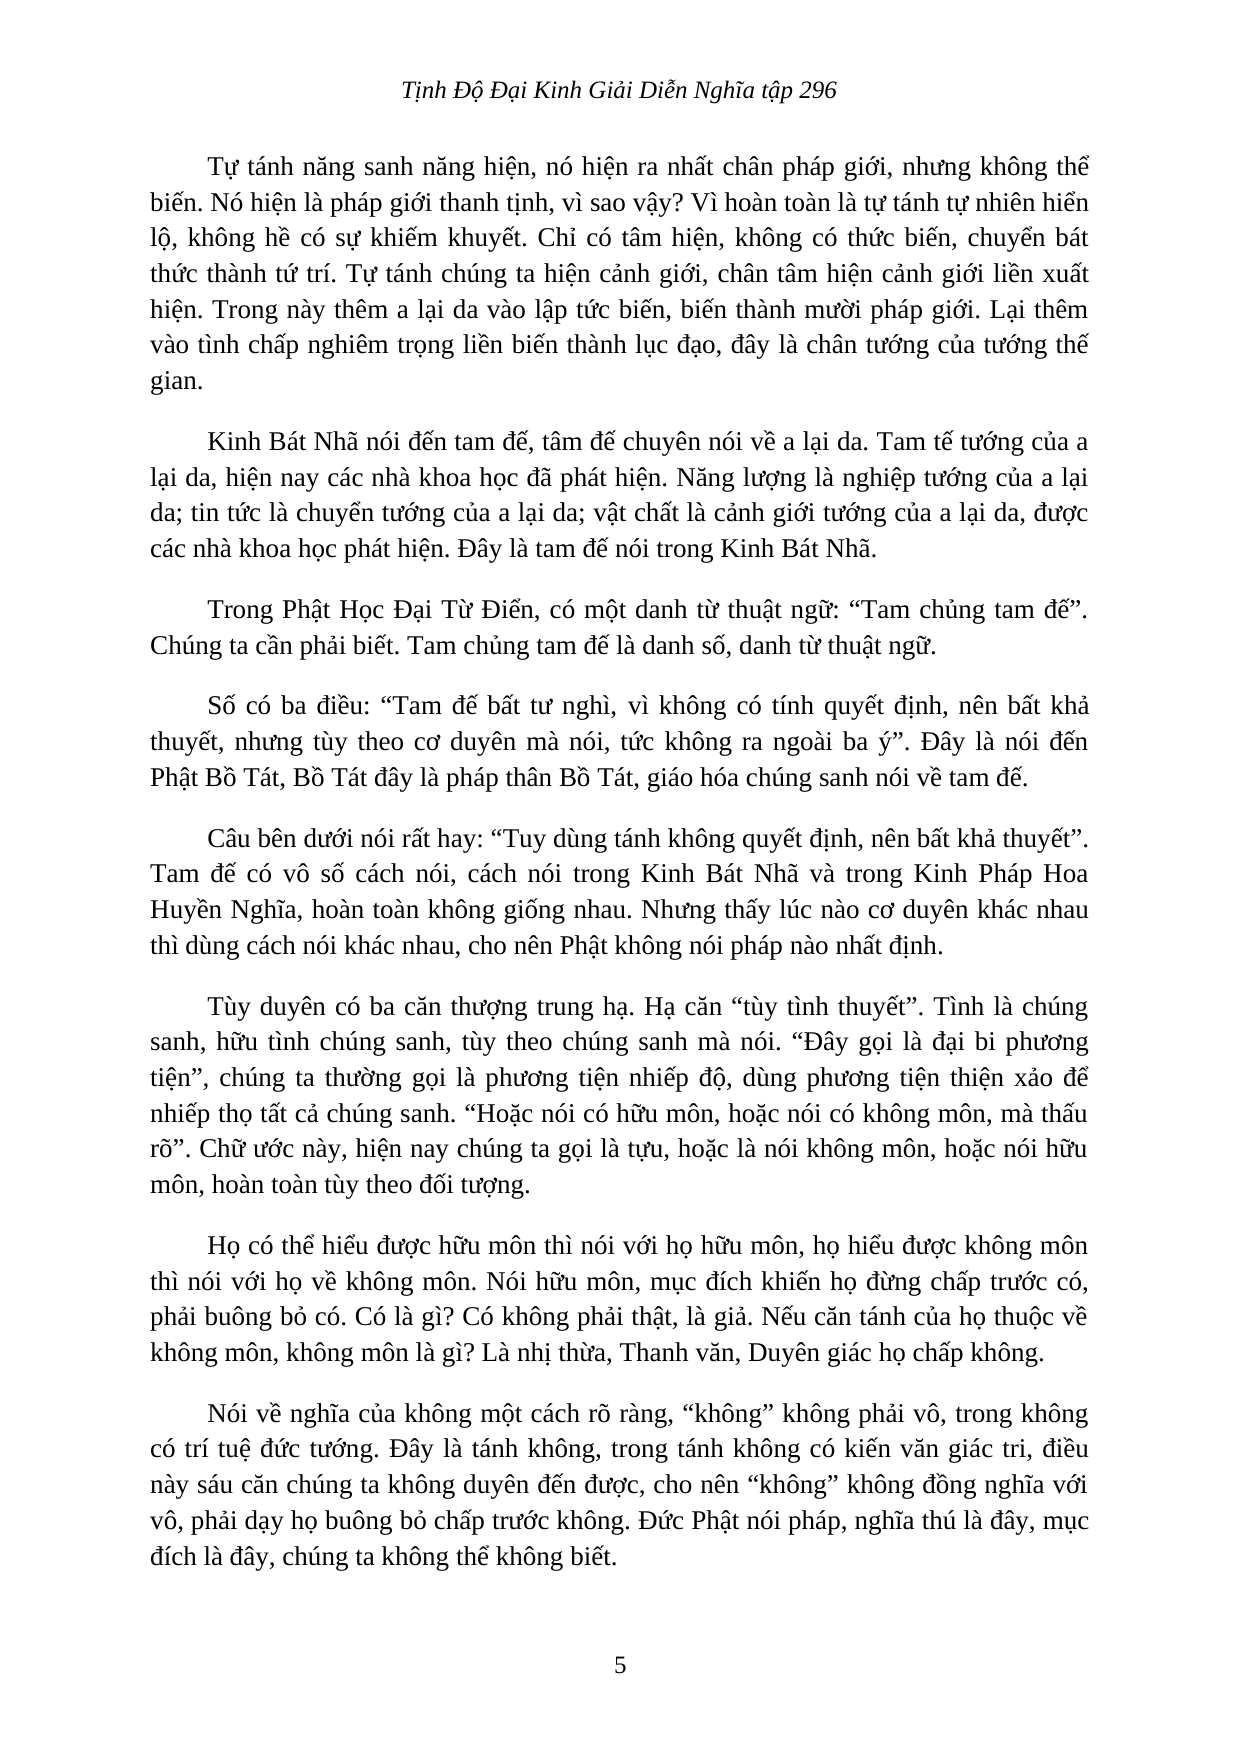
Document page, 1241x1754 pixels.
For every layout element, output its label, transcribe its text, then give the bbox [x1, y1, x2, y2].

text Tự tánh năng sanh năng hiện, nó hiện ra nhất chân pháp giới, nhưng không thể biến. Nó hiện là pháp giới thanh tịnh, vì sao vậy? Vì hoàn toàn là tự tánh tự nhiên hiển lộ, không hề có sự khiếm khuyết. Chỉ có tâm hiện, không có thức biến, chuyển bát thức thành tứ trí. Tự tánh chúng ta hiện cảnh giới, chân tâm hiện cảnh giới liền xuất hiện. Trong này thêm a lại da vào lập tức biến, biến thành mười pháp giới. Lại thêm vào tình chấp nghiêm trọng liền biến thành lục đạo, đây là chân tướng của tướng thế gian. [150, 150, 1090, 396]
text Nói về nghĩa của không một cách rõ ràng, “không” không phải vô, trong không có trí tuệ đức tướng. Đây là tánh không, trong tánh không có kiến văn giác tri, điều này sáu căn chúng ta không duyên đến được, cho nên “không” không đồng nghĩa với vô, phải dạy họ buông bỏ chấp trước không. Đức Phật nói pháp, nghĩa thú là đây, mục đích là đây, chúng ta không thể không biết. [150, 1397, 1090, 1571]
text Tùy duyên có ba căn thượng trung hạ. Hạ căn “tùy tình thuyết”. Tình là chúng sanh, hữu tình chúng sanh, tùy theo chúng sanh mà nói. “Đây gọi là đại bi phương tiện”, chúng ta thường gọi là phương tiện nhiếp độ, dùng phương tiện thiện xảo để nhiếp thọ tất cả chúng sanh. “Hoặc nói có hữu môn, hoặc nói có không môn, mà thấu rõ”. Chữ ước này, hiện nay chúng ta gọi là tựu, hoặc là nói không môn, hoặc nói hữu môn, hoàn toàn tùy theo đối tượng. [150, 989, 1090, 1199]
text Trong Phật Học Đại Từ Điển, có một danh từ thuật ngữ: “Tam chủng tam đế”. Chúng ta cần phải biết. Tam chủng tam đế là danh số, danh từ thuật ngữ. [150, 593, 1090, 660]
text Kinh Bát Nhã nói đến tam đế, tâm đế chuyên nói về a lại da. Tam tế tướng của a lại da, hiện nay các nhà khoa học đã phát hiện. Năng lượng là nghiệp tướng của a lại da; tin tức là chuyển tướng của a lại da; vật chất là cảnh giới tướng của a lại da, được các nhà khoa học phát hiện. Đây là tam đế nói trong Kinh Bát Nhã. [150, 425, 1090, 563]
text Câu bên dưới nói rất hay: “Tuy dùng tánh không quyết định, nên bất khả thuyết”. Tam đế có vô số cách nói, cách nói trong Kinh Bát Nhã và trong Kinh Pháp Hoa Huyền Nghĩa, hoàn toàn không giống nhau. Nhưng thấy lúc nào cơ duyên khác nhau thì dùng cách nói khác nhau, cho nên Phật không nói pháp nào nhất định. [150, 822, 1090, 960]
text Số có ba điều: “Tam đế bất tư nghì, vì không có tính quyết định, nên bất khả thuyết, nhưng tùy theo cơ duyên mà nói, tức không ra ngoài ba ý”. Đây là nói đến Phật Bồ Tát, Bồ Tát đây là pháp thân Bồ Tát, giáo hóa chúng sanh nói về tam đế. [150, 689, 1090, 792]
text Họ có thể hiểu được hữu môn thì nói với họ hữu môn, họ hiểu được không môn thì nói với họ về không môn. Nói hữu môn, mục đích khiến họ đừng chấp trước có, phải buông bỏ có. Có là gì? Có không phải thật, là giả. Nếu căn tánh của họ thuộc về không môn, không môn là gì? Là nhị thừa, Thanh văn, Duyên giác họ chấp không. [150, 1229, 1090, 1367]
